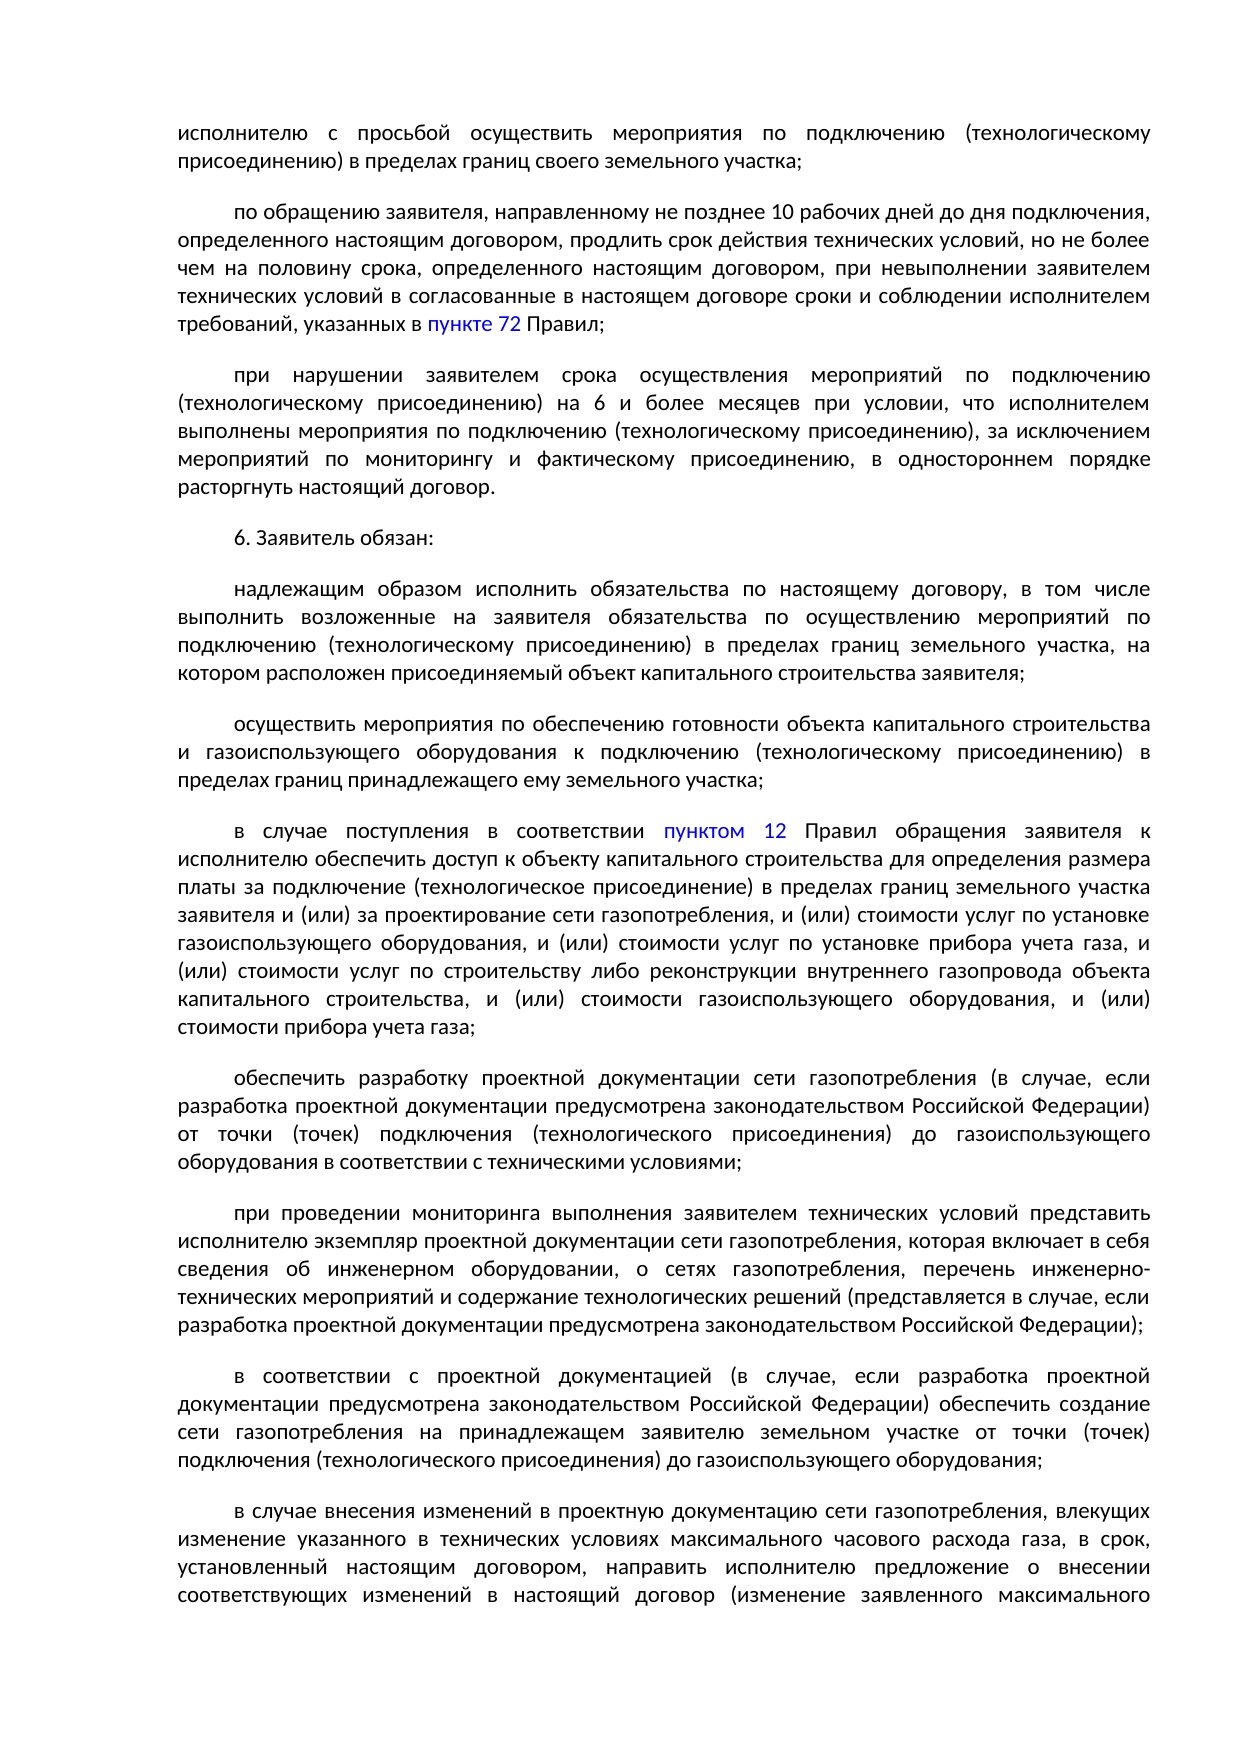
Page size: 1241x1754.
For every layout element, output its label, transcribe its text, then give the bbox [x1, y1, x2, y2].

text в случае поступления в соответствии пунктом 12 Правил обращения заявителя к исполнителю обеспечить доступ к объекту капитального строительства для определения размера платы за подключение (технологическое присоединение) в пределах границ земельного участка заявителя и (или) за проектирование сети газопотребления, и (или) стоимости услуг по установке газоиспользующего оборудования, и (или) стоимости услуг по установке прибора учета газа, и (или) стоимости услуг по строительству либо реконструкции внутреннего газопровода объекта капитального строительства, и (или) стоимости газоиспользующего оборудования, и (или) стоимости прибора учета газа; [177, 816, 1152, 1040]
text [177, 1496, 1152, 1608]
text при нарушении заявителем срока осуществления мероприятий по подключению (технологическому присоединению) на 6 и более месяцев при условии, что исполнителем выполнены мероприятия по подключению (технологическому присоединению), за исключением мероприятий по мониторингу и фактическому присоединению, в одностороннем порядке расторгнуть настоящий договор. [177, 360, 1152, 500]
text надлежащим образом исполнить обязательства по настоящему договору, в том числе выполнить возложенные на заявителя обязательства по осуществлению мероприятий по подключению (технологическому присоединению) в пределах границ земельного участка, на котором расположен присоединяемый объект капитального строительства заявителя; [177, 574, 1152, 686]
text в соответствии с проектной документацией (в случае, если разработка проектной документации предусмотрена законодательством Российской Федерации) обеспечить создание сети газопотребления на принадлежащем заявителю земельном участке от точки (точек) подключения (технологического присоединения) до газоиспользующего оборудования; [177, 1361, 1152, 1473]
text по обращению заявителя, направленному не позднее 10 рабочих дней до дня подключения, определенного настоящим договором, продлить срок действия технических условий, но не более чем на половину срока, определенного настоящим договором, при невыполнении заявителем технических условий в согласованные в настоящем договоре сроки и соблюдении исполнителем требований, указанных в пункте 72 Правил; [177, 197, 1152, 337]
text обеспечить разработку проектной документации сети газопотребления (в случае, если разработка проектной документации предусмотрена законодательством Российской Федерации) от точки (точек) подключения (технологического присоединения) до газоиспользующего оборудования в соответствии с техническими условиями; [177, 1063, 1152, 1175]
text осуществить мероприятия по обеспечению готовности объекта капитального строительства и газоиспользующего оборудования к подключению (технологическому присоединению) в пределах границ принадлежащего ему земельного участка; [177, 709, 1152, 793]
text 6. Заявитель обязан: [177, 523, 1152, 551]
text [177, 118, 1152, 174]
text при проведении мониторинга выполнения заявителем технических условий представить исполнителю экземпляр проектной документации сети газопотребления, которая включает в себя сведения об инженерном оборудовании, о сетях газопотребления, перечень инженерно-технических мероприятий и содержание технологических решений (представляется в случае, если разработка проектной документации предусмотрена законодательством Российской Федерации); [177, 1198, 1152, 1338]
